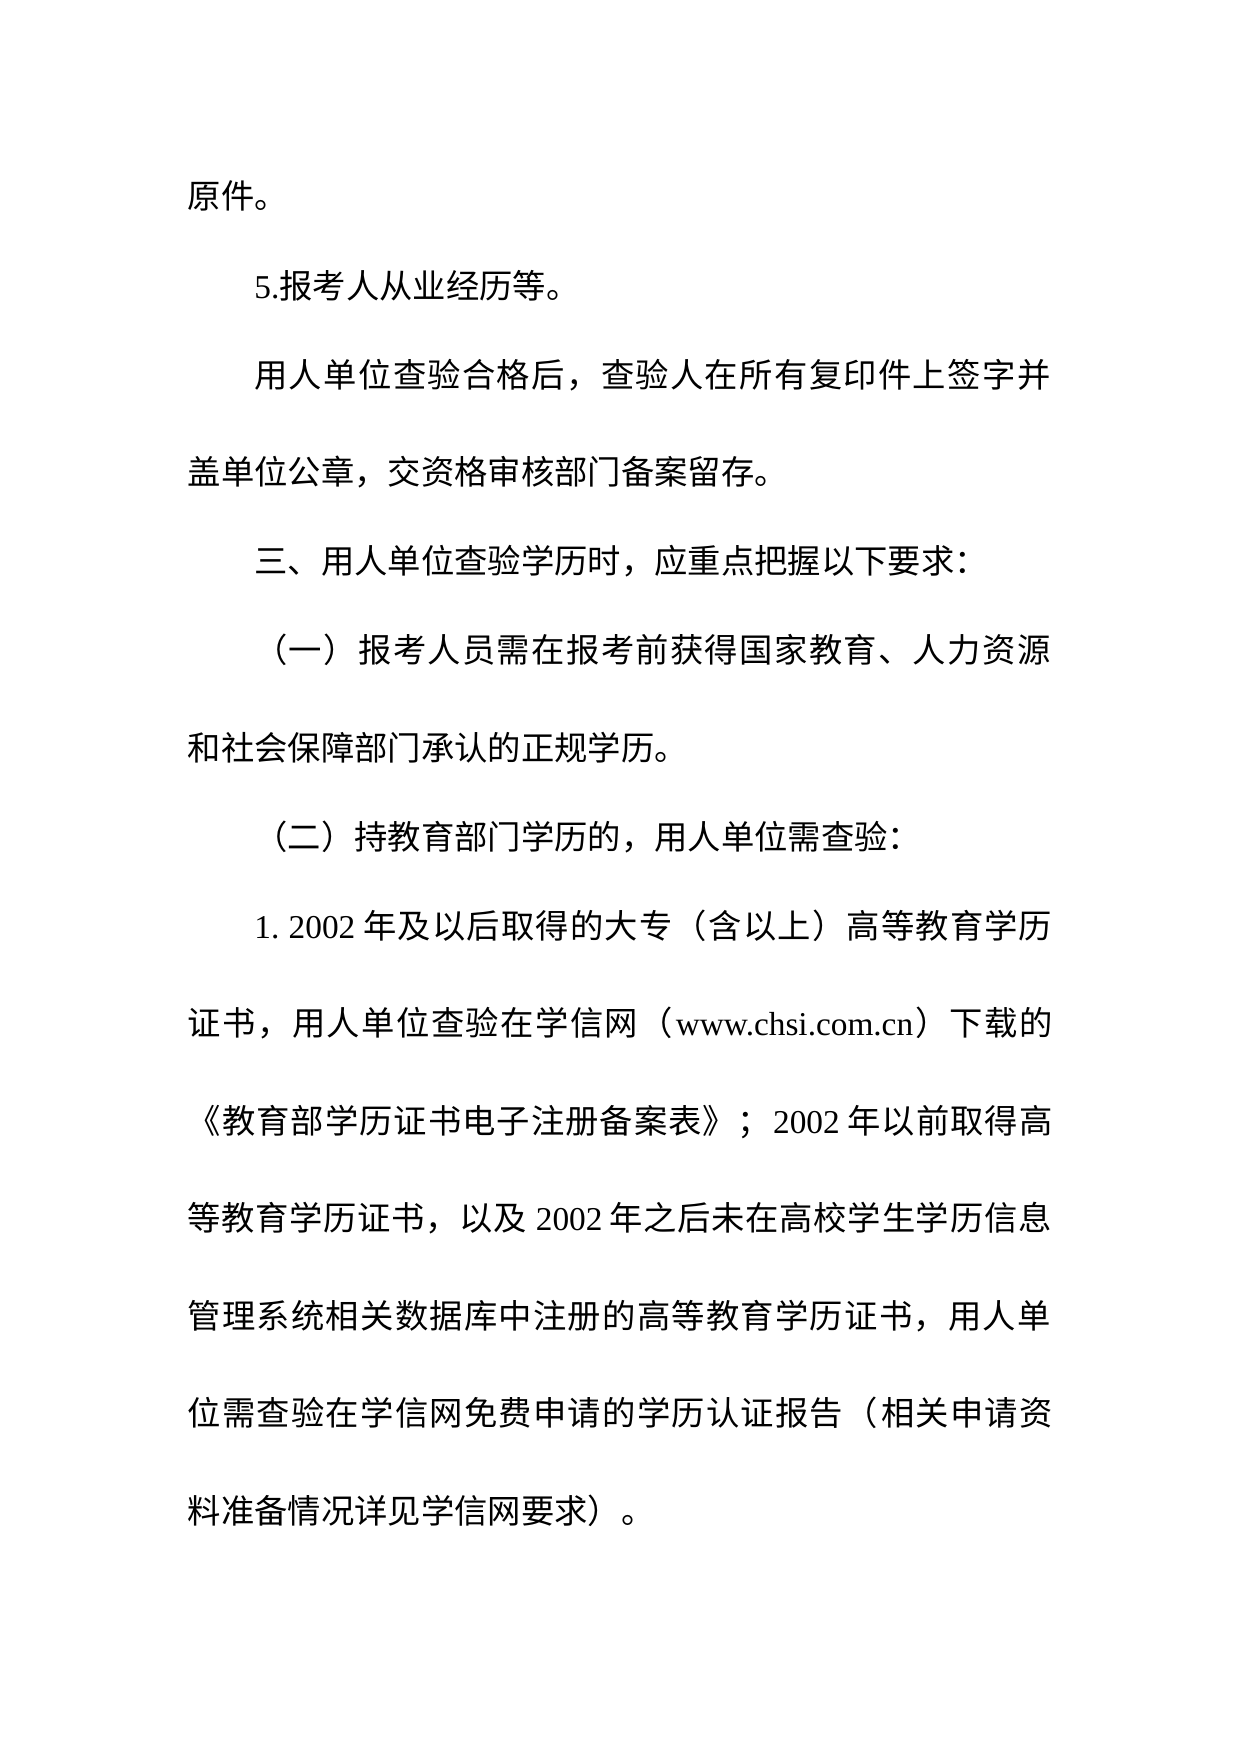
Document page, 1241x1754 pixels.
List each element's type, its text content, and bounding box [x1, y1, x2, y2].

text （二）持教育部门学历的，用人单位需查验： [187, 802, 1053, 867]
text 用人单位查验合格后，查验人在所有复印件上签字并盖单位公章，交资格审核部门备案留存。 [187, 340, 1053, 503]
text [187, 162, 1053, 227]
text （一）报考人员需在报考前获得国家教育、人力资源和社会保障部门承认的正规学历。 [187, 616, 1053, 778]
text 5.报考人从业经历等。 [187, 251, 1053, 316]
text 三、用人单位查验学历时，应重点把握以下要求： [187, 527, 1053, 592]
text 1. 2002年及以后取得的大专（含以上）高等教育学历证书，用人单位查验在学信网（www.chsi.com.cn）下载的《教育部学历证书电子注册备案表》；2002年以前取得高等教育学历证书，以及2002年之后未在高校学生学历信息管理系统相关数据库中注册的高等教育学历证书，用人单位需查验在学信网免费申请的学历认证报告（相关申请资料准备情况详见学信网要求）。 [187, 891, 1053, 1541]
